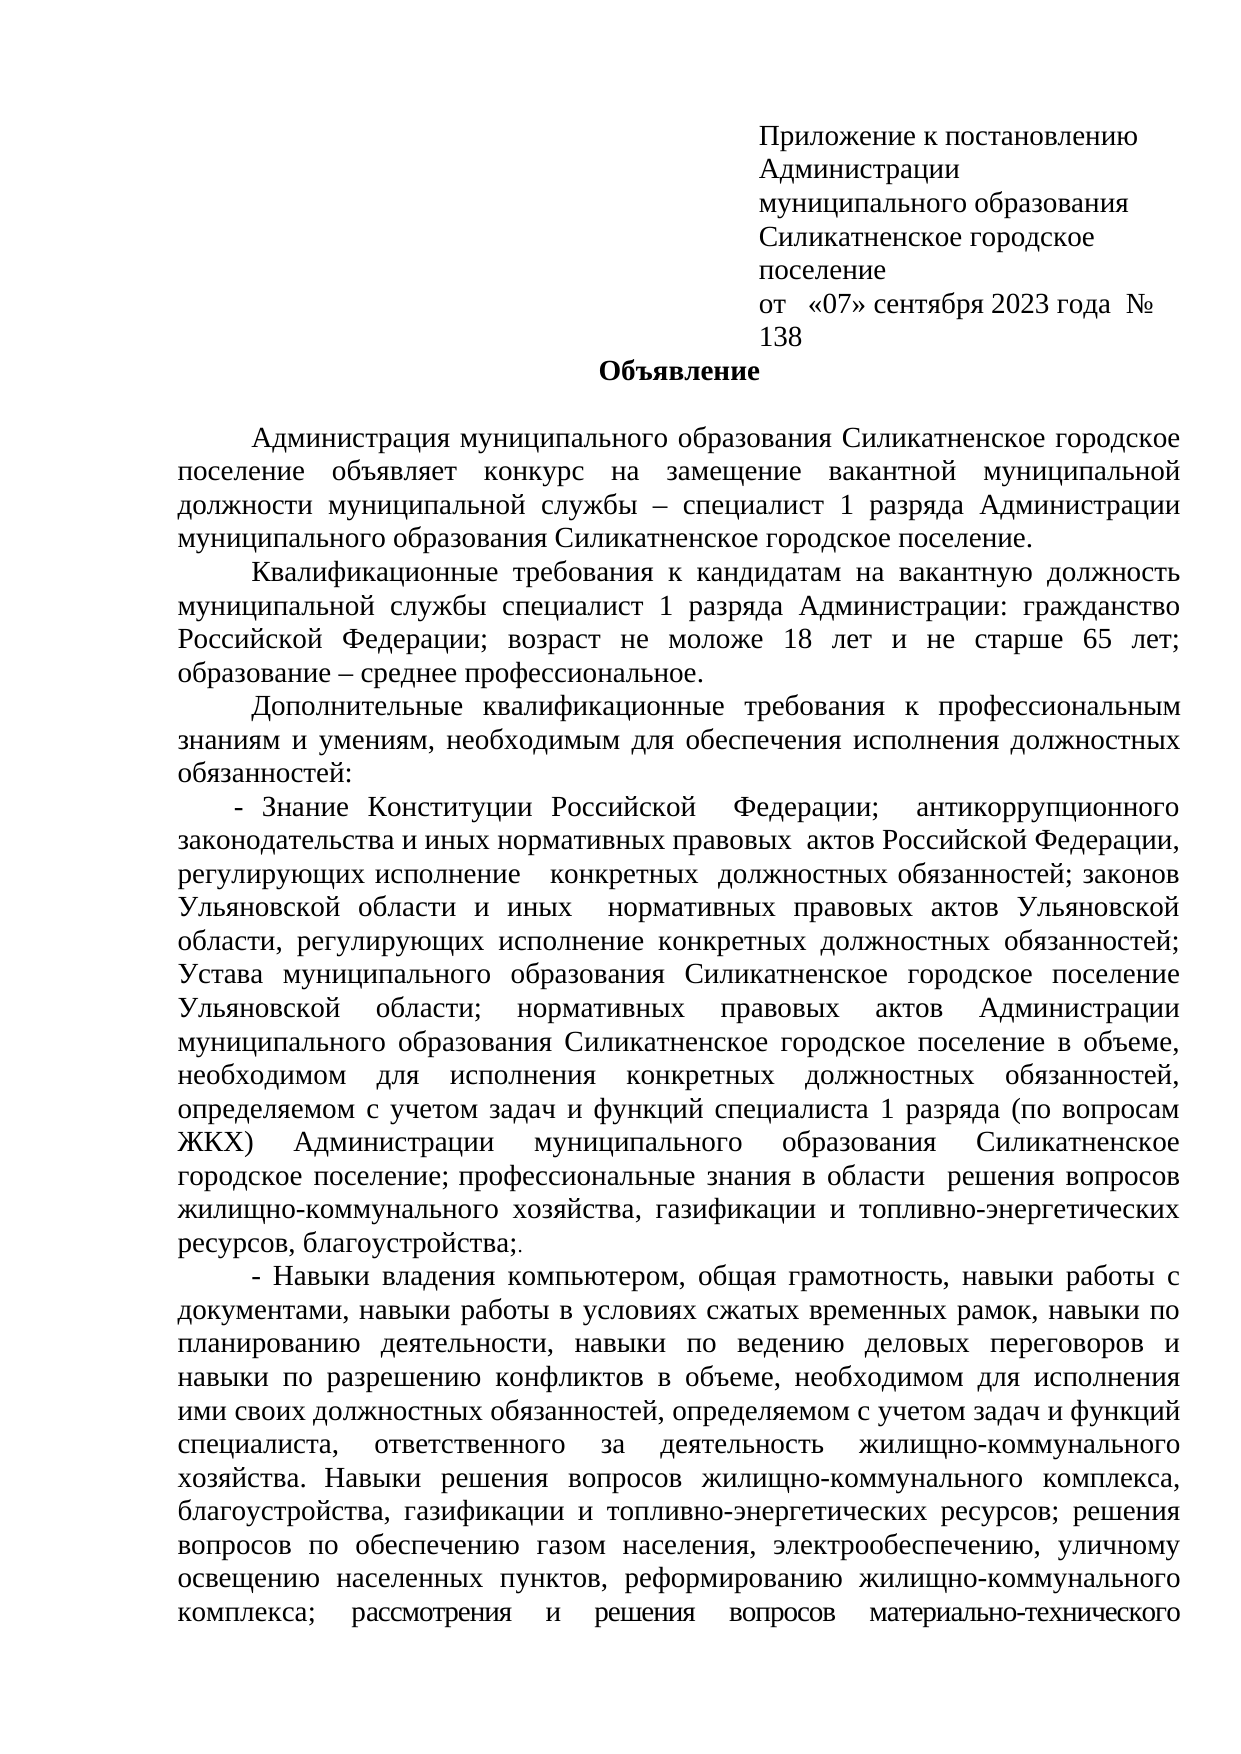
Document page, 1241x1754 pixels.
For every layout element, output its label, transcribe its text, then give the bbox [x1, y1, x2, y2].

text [177, 1258, 1181, 1627]
text Силикатненское городское поселение [758, 219, 1181, 286]
text Объявление [177, 353, 1181, 386]
text Дополнительные квалификационные требования к профессиональным знаниям и умениям, необходимым для обеспечения исполнения должностных обязанностей: [177, 688, 1181, 789]
text от «07» сентября 2023 года № 138 [758, 286, 1181, 353]
text муниципального образования [758, 185, 1181, 219]
text - Знание Конституции Российской Федерации; антикоррупционного законодательства и иных нормативных правовых актов Российской Федерации, регулирующих исполнение конкретных должностных обязанностей; законов Ульяновской области и иных нормативных правовых актов Ульяновской области, регулирующих исполнение конкретных должностных обязанностей; Устава муниципального образования Силикатненское городское поселение Ульяновской области; нормативных правовых актов Администрации муниципального образования Силикатненское городское поселение в объеме, необходимом для исполнения конкретных должностных обязанностей, определяемом с учетом задач и функций специалиста 1 разряда (по вопросам ЖКХ) Администрации муниципального образования Силикатненское городское поселение; профессиональные знания в области решения вопросов жилищно-коммунального хозяйства, газификации и топливно-энергетических ресурсов, благоустройства;. [177, 789, 1180, 1258]
text Приложение к постановлению Администрации [758, 118, 1181, 185]
text Администрация муниципального образования Силикатненское городское поселение объявляет конкурс на замещение вакантной муниципальной должности муниципальной службы – специалист 1 разряда Администрации муниципального образования Силикатненское городское поселение. [177, 420, 1181, 554]
text Квалификационные требования к кандидатам на вакантную должность муниципальной службы специалист 1 разряда Администрации: гражданство Российской Федерации; возраст не моложе 18 лет и не старше 65 лет; образование – среднее профессиональное. [177, 554, 1181, 688]
